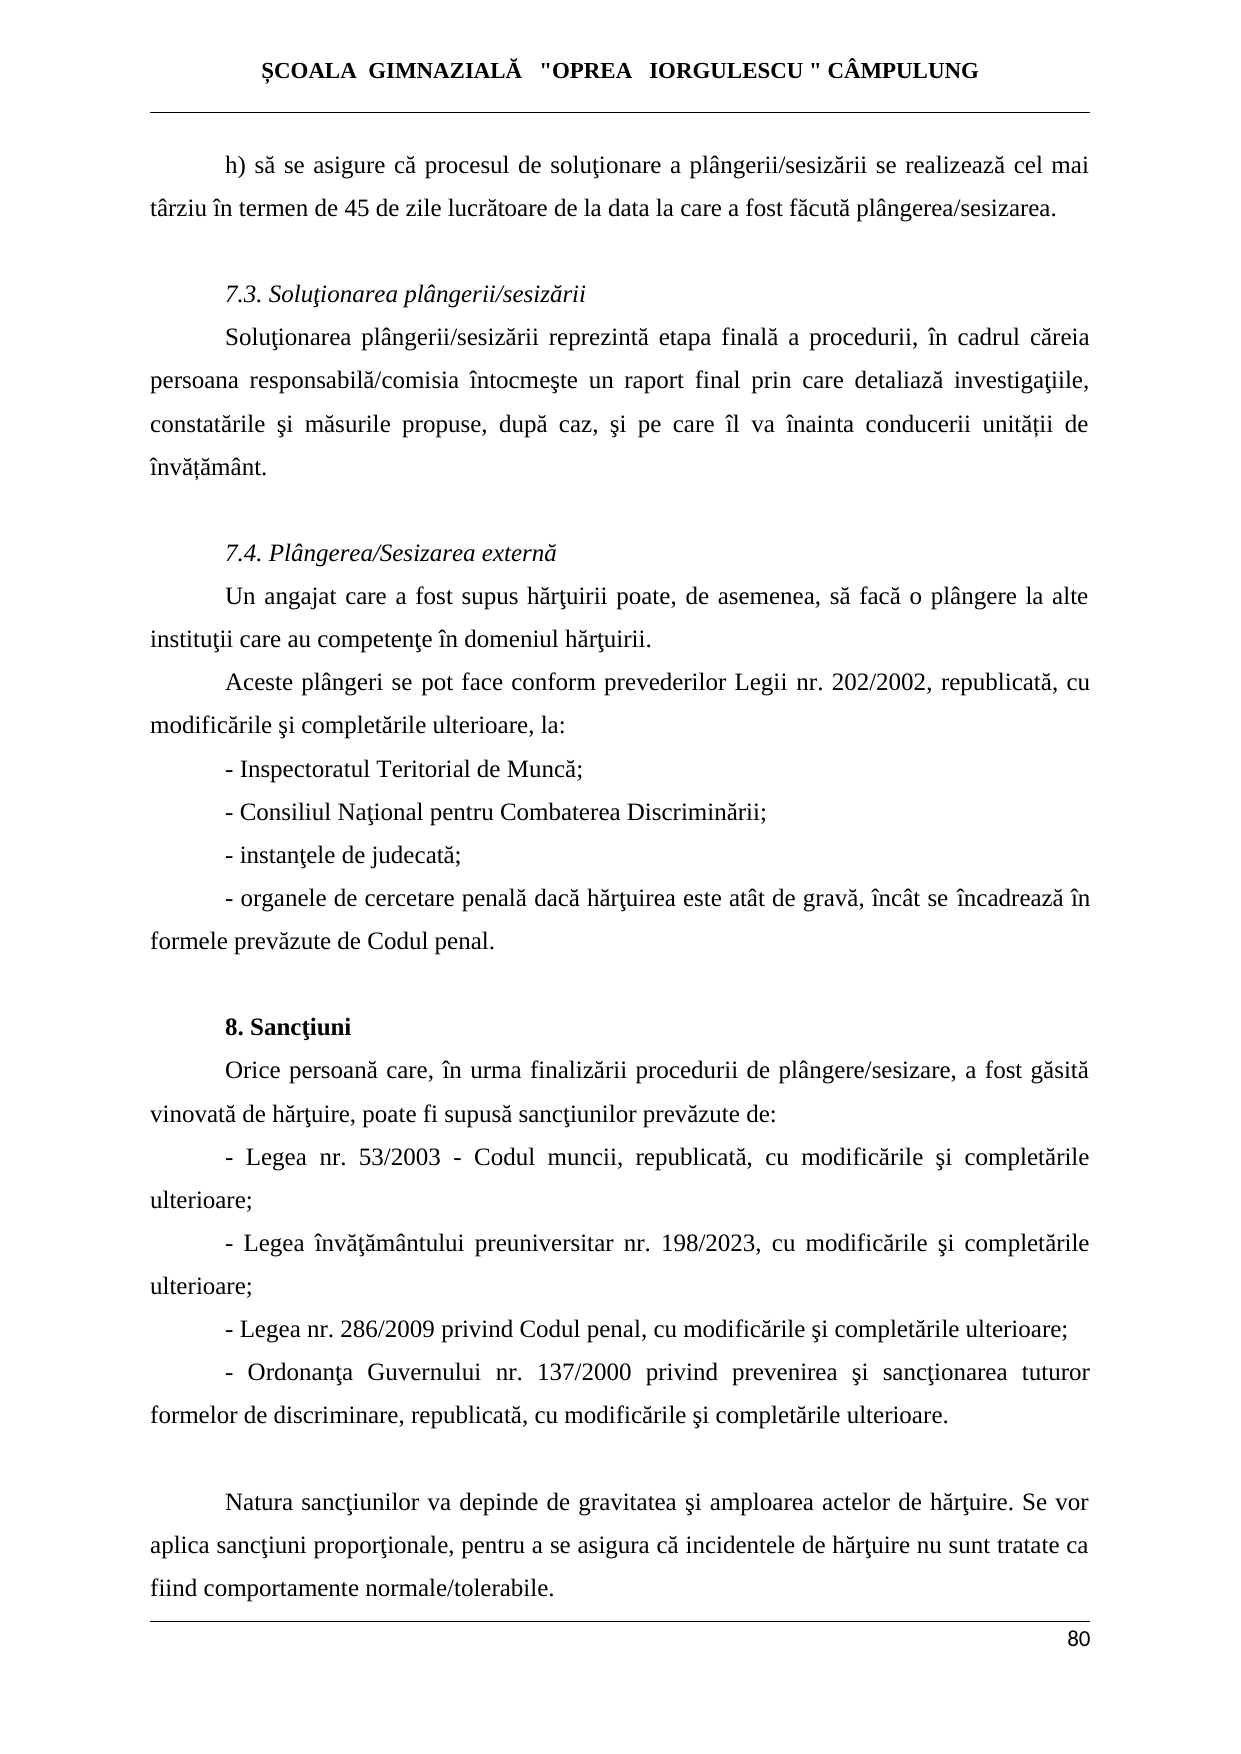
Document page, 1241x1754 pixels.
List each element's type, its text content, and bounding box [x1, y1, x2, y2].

text - Legea învăţământului preuniversitar nr. 198/2023, cu modificările şi completările ulterioare; [150, 1228, 1090, 1300]
text - instanţele de judecată; [150, 840, 1090, 869]
text Aceste plângeri se pot face conform prevederilor Legii nr. 202/2002, republicată, cu modificările şi completările ulterioare, la: [150, 667, 1090, 739]
text - Ordonanţa Guvernului nr. 137/2000 privind prevenirea şi sancţionarea tuturor formelor de discriminare, republicată, cu modificările şi completările ulterioare. [150, 1357, 1090, 1429]
text 7.3. Soluţionarea plângerii/sesizării [150, 279, 1090, 308]
text h) să se asigure că procesul de soluţionare a plângerii/sesizării se realizează cel mai târziu în termen de 45 de zile lucrătoare de la data la care a fost făcută plângerea/sesizarea. [150, 150, 1090, 222]
text - Legea nr. 286/2009 privind Codul penal, cu modificările şi completările ulterioare; [150, 1314, 1090, 1343]
text - Consiliul Naţional pentru Combaterea Discriminării; [150, 797, 1090, 826]
text - Legea nr. 53/2003 - Codul muncii, republicată, cu modificările şi completările ulterioare; [150, 1142, 1090, 1214]
text - organele de cercetare penală dacă hărţuirea este atât de gravă, încât se încadrează în formele prevăzute de Codul penal. [150, 883, 1090, 955]
text Soluţionarea plângerii/sesizării reprezintă etapa finală a procedurii, în cadrul căreia persoana responsabilă/comisia întocmeşte un raport final prin care detaliază investigaţiile, constatările şi măsurile propuse, după caz, şi pe care îl va înainta conducerii unității de învățământ. [150, 322, 1090, 481]
text - Inspectoratul Teritorial de Muncă; [150, 754, 1090, 782]
text Orice persoană care, în urma finalizării procedurii de plângere/sesizare, a fost găsită vinovată de hărţuire, poate fi supusă sancţiunilor prevăzute de: [150, 1056, 1090, 1127]
text Un angajat care a fost supus hărţuirii poate, de asemenea, să facă o plângere la alte instituţii care au competenţe în domeniul hărţuirii. [150, 581, 1090, 653]
text 7.4. Plângerea/Sesizarea externă [150, 538, 1090, 567]
text 8. Sancţiuni [150, 1012, 1090, 1041]
text Natura sancţiunilor va depinde de gravitatea şi amploarea actelor de hărţuire. Se vor aplica sancţiuni proporţionale, pentru a se asigura că incidentele de hărţuire nu sunt tratate ca fiind comportamente normale/tolerabile. [150, 1487, 1090, 1602]
